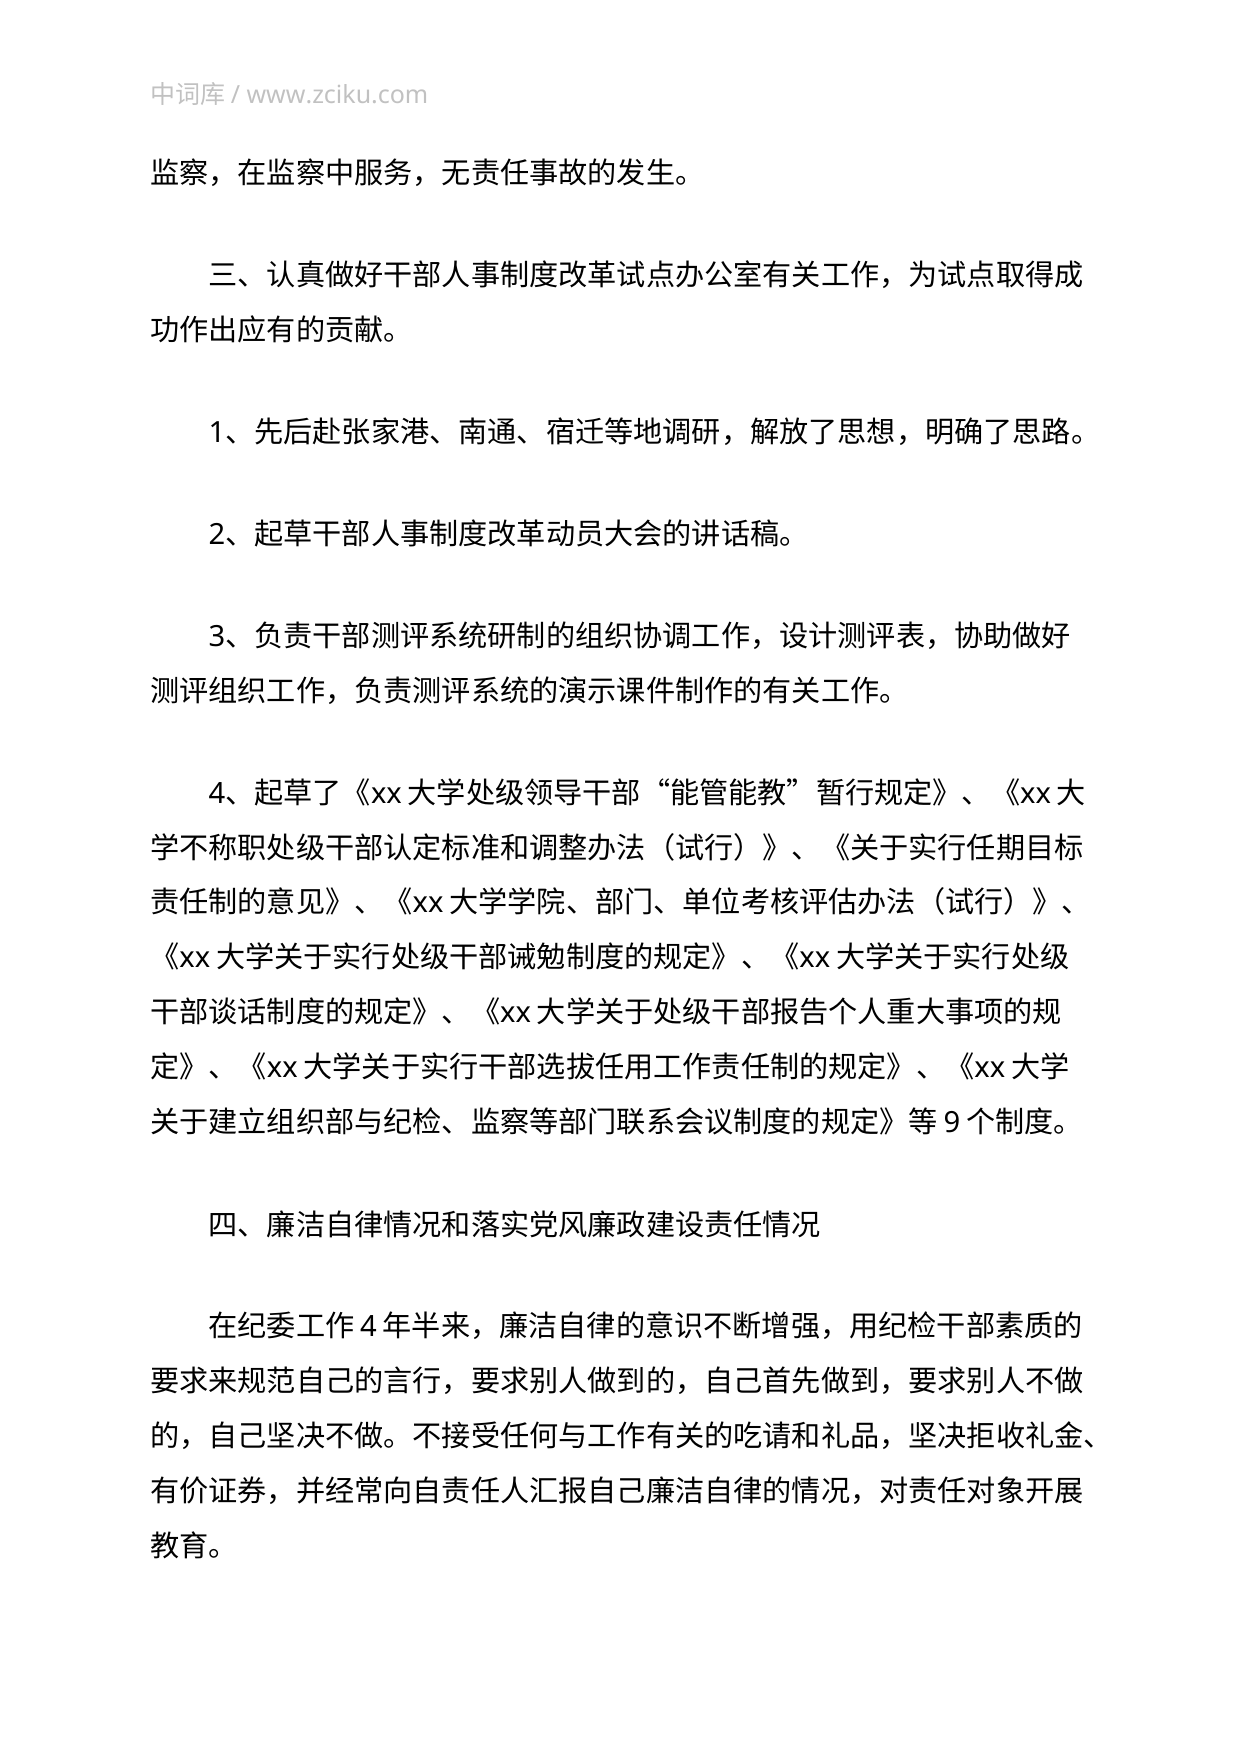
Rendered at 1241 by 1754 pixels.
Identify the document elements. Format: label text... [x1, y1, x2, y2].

text 三、认真做好干部人事制度改革试点办公室有关工作，为试点取得成功作出应有的贡献。 [150, 252, 1090, 349]
text 3、负责干部测评系统研制的组织协调工作，设计测评表，协助做好测评组织工作，负责测评系统的演示课件制作的有关工作。 [150, 612, 1090, 710]
text 在纪委工作4年半来，廉洁自律的意识不断增强，用纪检干部素质的要求来规范自己的言行，要求别人做到的，自己首先做到，要求别人不做的，自己坚决不做。不接受任何与工作有关的吃请和礼品，坚决拒收礼金、有价证券，并经常向自责任人汇报自己廉洁自律的情况，对责任对象开展教育。 [150, 1303, 1090, 1565]
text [150, 150, 1090, 192]
text 4、起草了《xx大学处级领导干部“能管能教”暂行规定》、《xx大学不称职处级干部认定标准和调整办法（试行）》、《关于实行任期目标责任制的意见》、《xx大学学院、部门、单位考核评估办法（试行）》、《xx大学关于实行处级干部诫勉制度的规定》、《xx大学关于实行处级干部谈话制度的规定》、《xx大学关于处级干部报告个人重大事项的规定》、《xx大学关于实行干部选拔任用工作责任制的规定》、《xx大学关于建立组织部与纪检、监察等部门联系会议制度的规定》等9个制度。 [150, 769, 1090, 1141]
text 1、先后赴张家港、南通、宿迁等地调研，解放了思想，明确了思路。 [150, 408, 1090, 451]
text 2、起草干部人事制度改革动员大会的讲话稿。 [150, 510, 1090, 553]
text 四、廉洁自律情况和落实党风廉政建设责任情况 [150, 1201, 1090, 1243]
